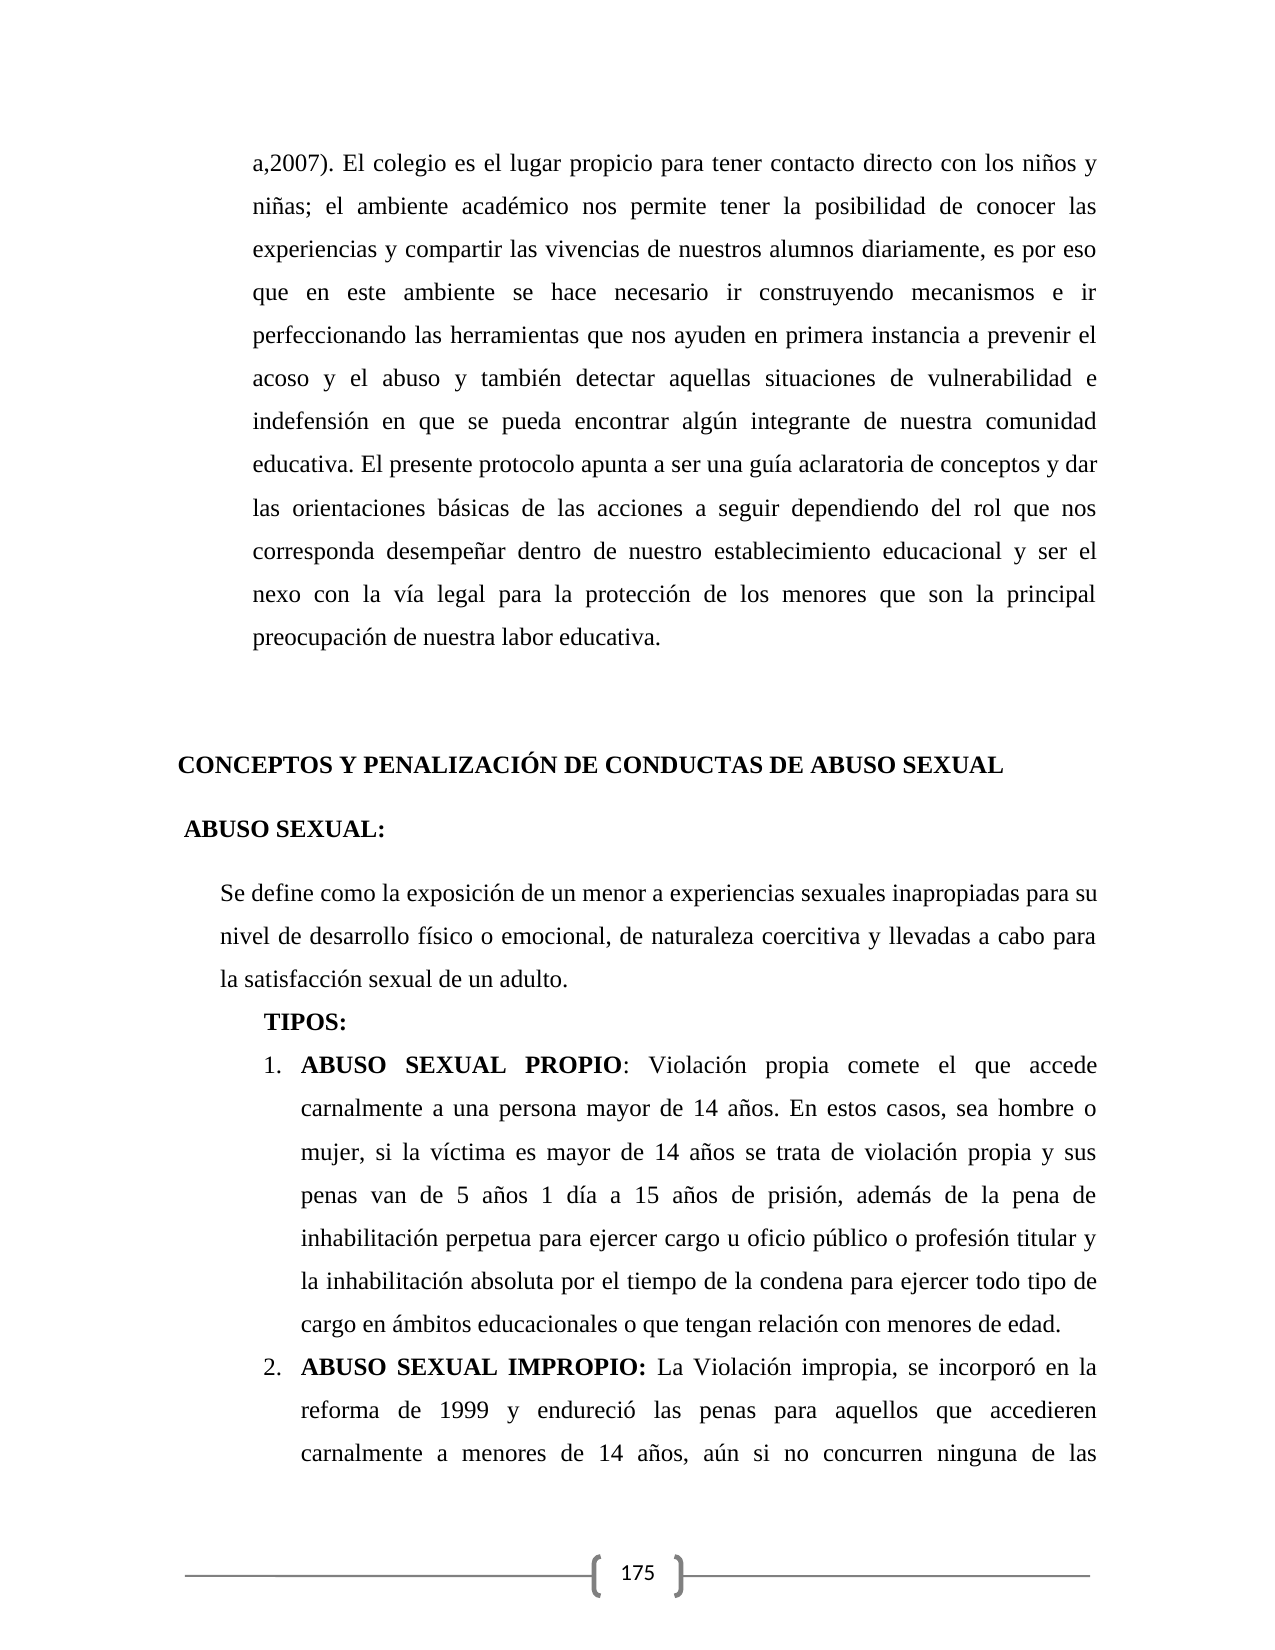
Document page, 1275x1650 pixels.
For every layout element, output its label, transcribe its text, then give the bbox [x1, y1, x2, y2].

list ABUSO SEXUAL PROPIO: Violación propia comete el que accede carnalmente a una persona mayor de 14 años. En estos casos, sea hombre o mujer, si la víctima es mayor de 14 años se trata de violación propia y sus penas van de 5 años 1 día a 15 años de prisión, además de la pena de inhabilitación perpetua para ejercer cargo u oficio público o profesión titular y la inhabilitación absoluta por el tiempo de la condena para ejercer todo tipo de cargo en ámbitos educacionales o que tengan relación con menores de edad. [263, 1050, 1098, 1338]
list TIPOS: [220, 1007, 1098, 1036]
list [263, 1352, 1098, 1467]
text ABUSO SEXUAL: [177, 814, 1098, 843]
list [252, 148, 1098, 651]
text CONCEPTOS Y PENALIZACIÓN DE CONDUCTAS DE ABUSO SEXUAL [177, 750, 1098, 779]
list Se define como la exposición de un menor a experiencias sexuales inapropiadas para su nivel de desarrollo físico o emocional, de naturaleza coercitiva y llevadas a cabo para la satisfacción sexual de un adulto. [220, 878, 1098, 993]
